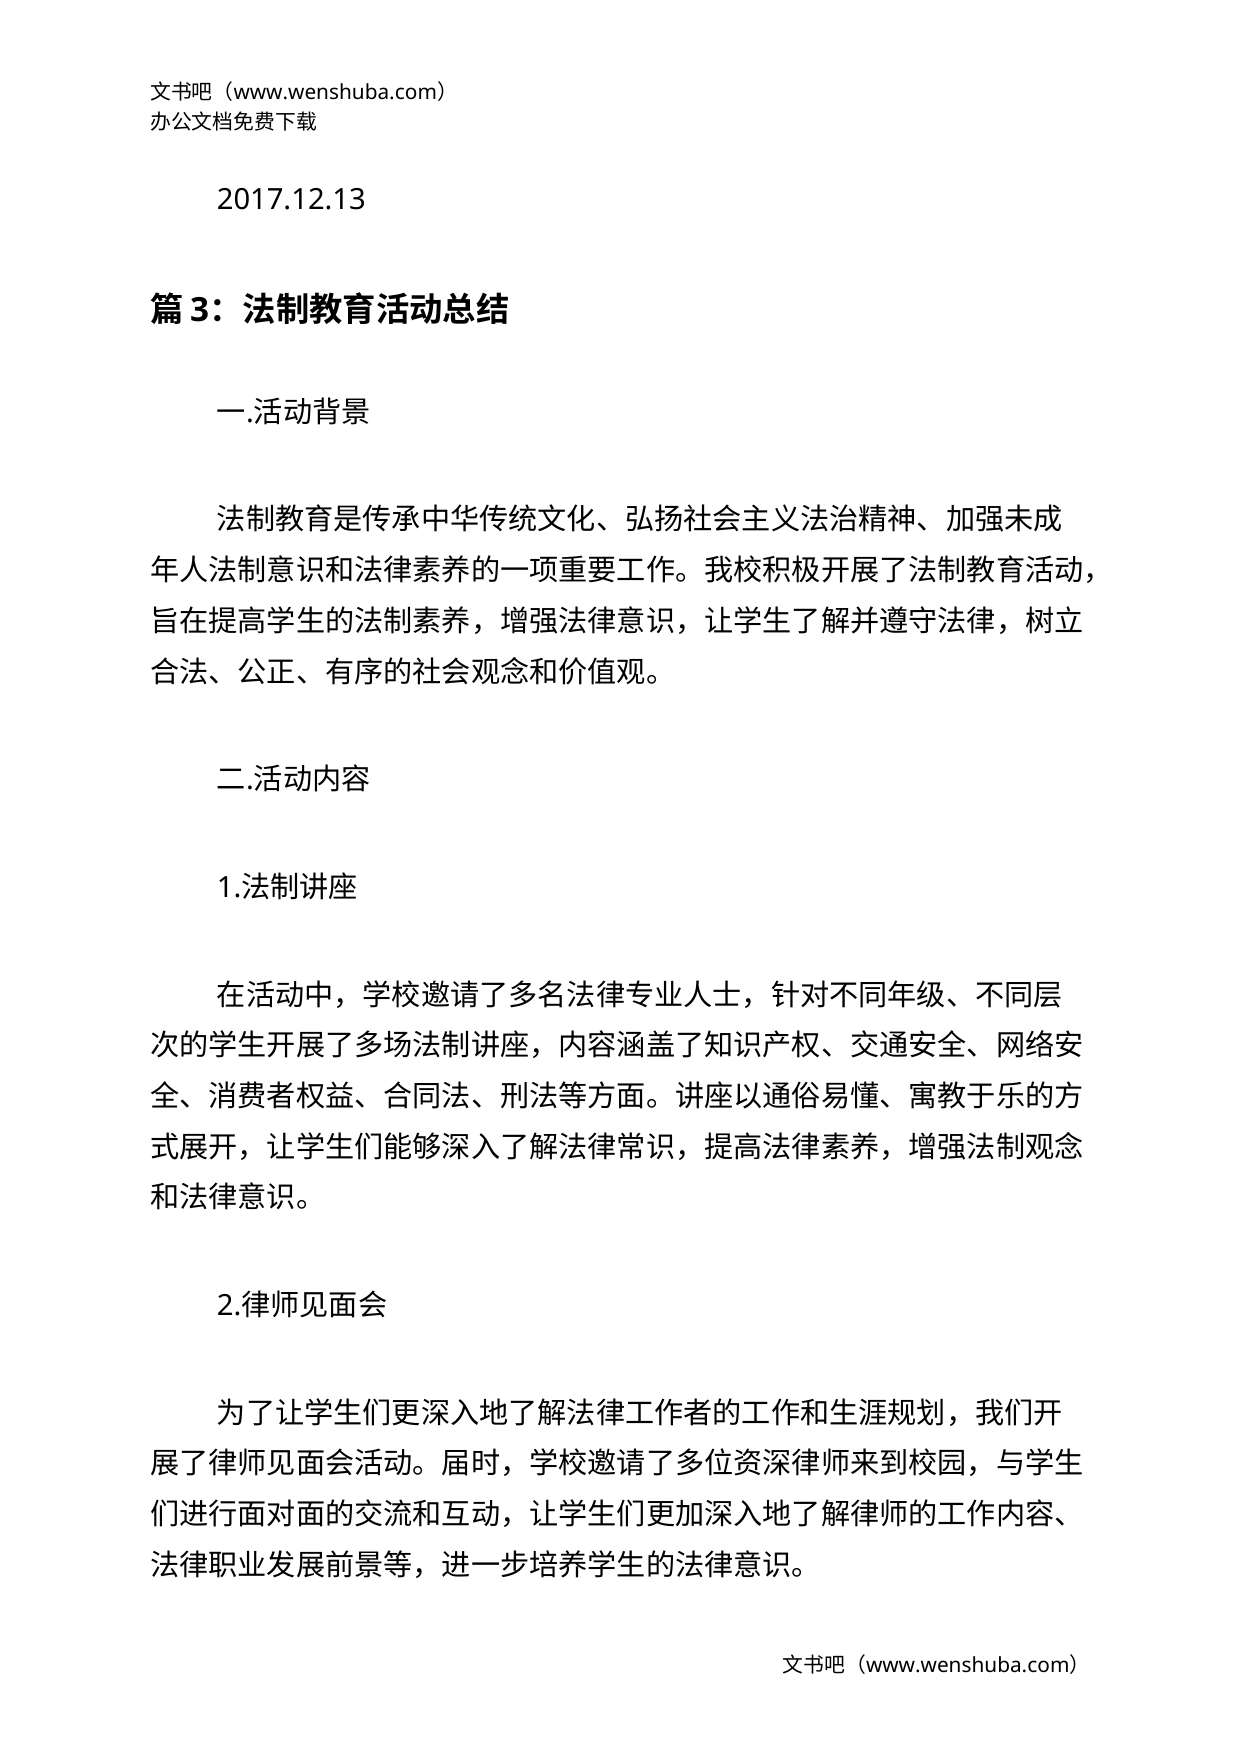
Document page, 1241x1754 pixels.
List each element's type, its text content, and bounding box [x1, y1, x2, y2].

text 篇3：法制教育活动总结 [150, 283, 1090, 331]
text 法制教育是传承中华传统文化、弘扬社会主义法治精神、加强未成年人法制意识和法律素养的一项重要工作。我校积极开展了法制教育活动，旨在提高学生的法制素养，增强法律意识，让学生了解并遵守法律，树立合法、公正、有序的社会观念和价值观。 [150, 496, 1090, 690]
text 1.法制讲座 [150, 863, 1090, 906]
text 2.律师见面会 [150, 1282, 1090, 1324]
text 二.活动内容 [150, 756, 1090, 798]
text 在活动中，学校邀请了多名法律专业人士，针对不同年级、不同层次的学生开展了多场法制讲座，内容涵盖了知识产权、交通安全、网络安全、消费者权益、合同法、刑法等方面。讲座以通俗易懂、寓教于乐的方式展开，让学生们能够深入了解法律常识，提高法律素养，增强法制观念和法律意识。 [150, 971, 1090, 1216]
text 为了让学生们更深入地了解法律工作者的工作和生涯规划，我们开展了律师见面会活动。届时，学校邀请了多位资深律师来到校园，与学生们进行面对面的交流和互动，让学生们更加深入地了解律师的工作内容、法律职业发展前景等，进一步培养学生的法律意识。 [150, 1389, 1090, 1584]
text 一.活动背景 [150, 388, 1090, 431]
text 2017.12.13 [150, 178, 1090, 218]
